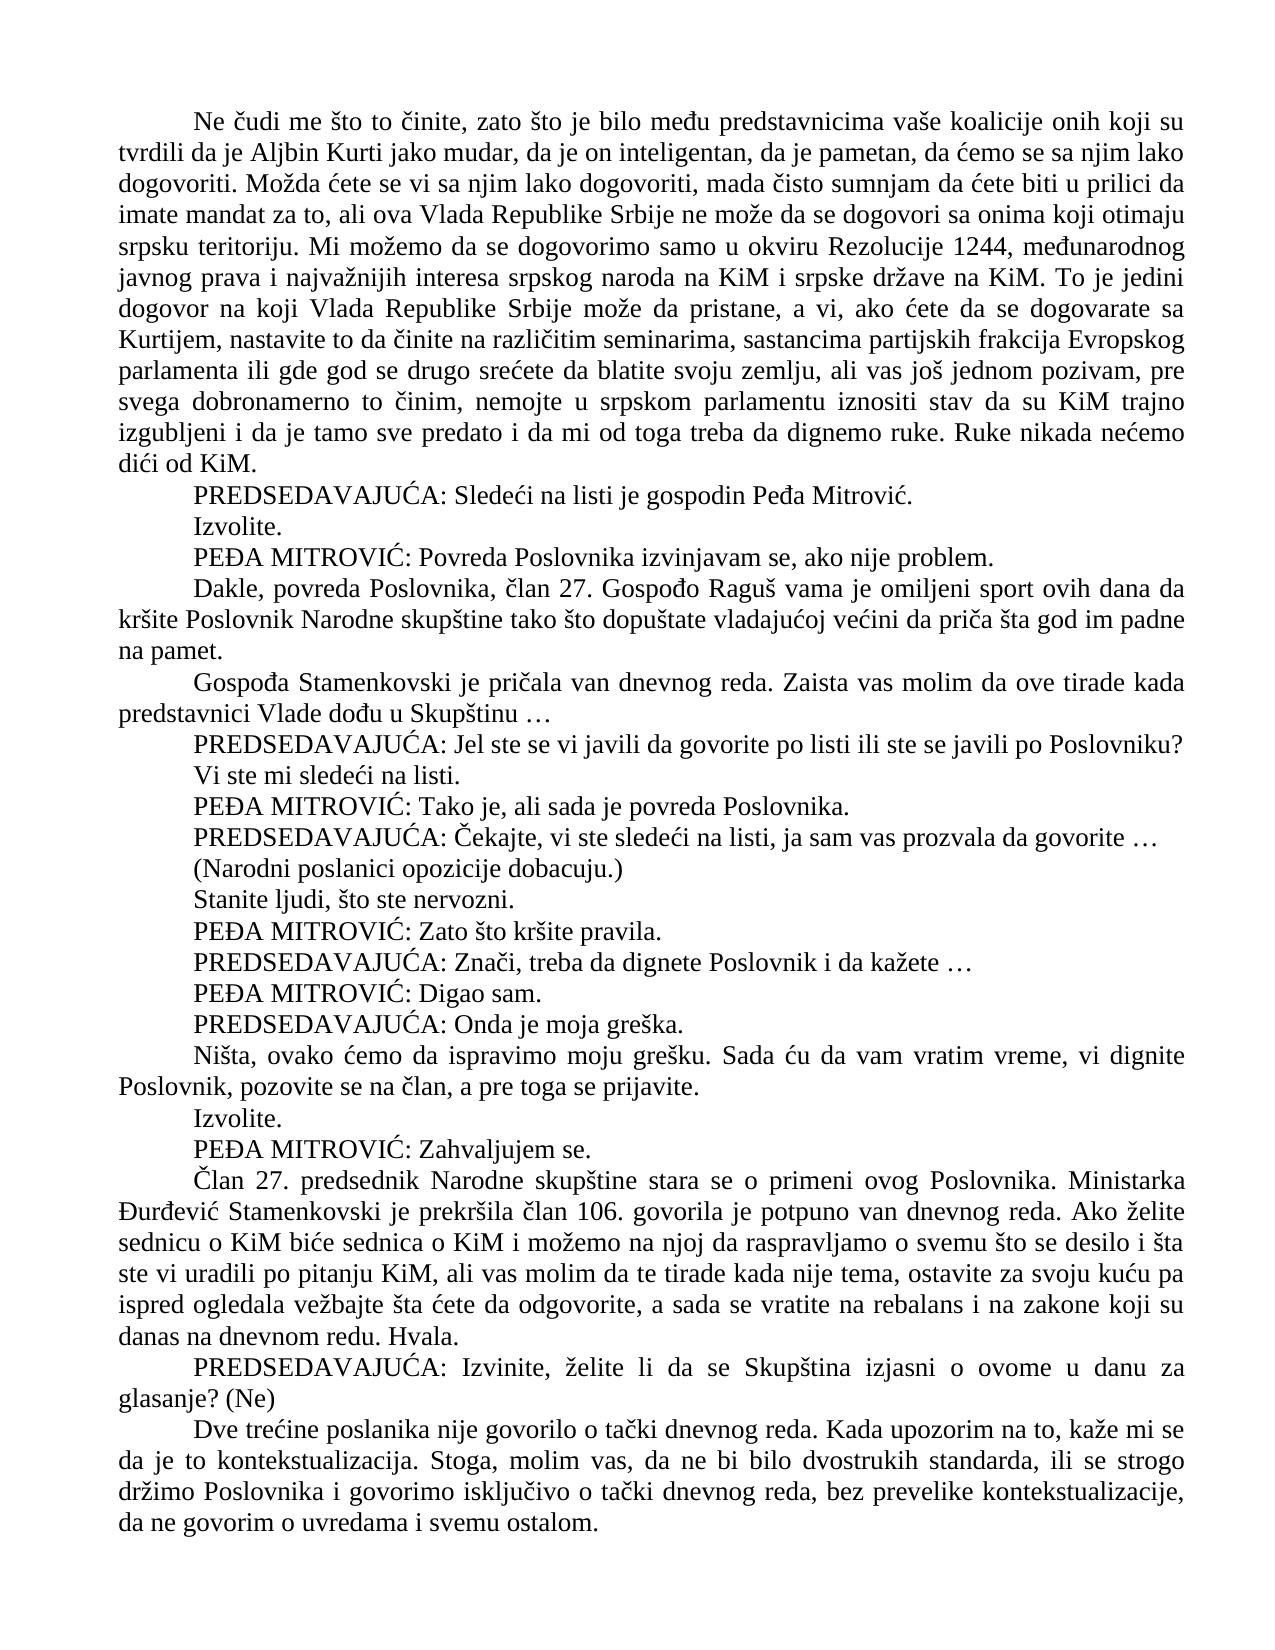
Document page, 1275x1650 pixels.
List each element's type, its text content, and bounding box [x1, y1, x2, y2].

text Izvolite. [118, 1102, 1186, 1133]
text PEĐA MITROVIĆ: Zato što kršite pravila. [118, 915, 1186, 946]
text PEĐA MITROVIĆ: Povreda Poslovnika izvinjavam se, ako nije problem. [118, 541, 1186, 572]
text Izvolite. [118, 510, 1186, 541]
text PREDSEDAVAJUĆA: Sledeći na listi je gospodin Peđa Mitrović. [118, 479, 1186, 510]
text PEĐA MITROVIĆ: Zahvaljujem se. [118, 1133, 1186, 1164]
text Dve trećine poslanika nije govorilo o tački dnevnog reda. Kada upozorim na to, kaže mi se da je to kontekstualizacija. Stoga, molim vas, da ne bi bilo dvostrukih standarda, ili se strogo držimo Poslovnika i govorimo isključivo o tački dnevnog reda, bez prevelike kontekstualizacije, da ne govorim o uvredama i svemu ostalom. [118, 1413, 1186, 1538]
text PREDSEDAVAJUĆA: Jel ste se vi javili da govorite po listi ili ste se javili po Poslovniku? [118, 728, 1186, 759]
text PREDSEDAVAJUĆA: Izvinite, želite li da se Skupština izjasni o ovome u danu za glasanje? (Ne) [118, 1351, 1186, 1413]
text (Narodni poslanici opozicije dobacuju.) [118, 852, 1186, 884]
text PEĐA MITROVIĆ: Digao sam. [118, 977, 1186, 1008]
text PEĐA MITROVIĆ: Tako je, ali sada je povreda Poslovnika. [118, 790, 1186, 821]
text Ne čudi me što to činite, zato što je bilo među predstavnicima vaše koalicije onih koji su tvrdili da je Aljbin Kurti jako mudar, da je on inteligentan, da je pametan, da ćemo se sa njim lako dogovoriti. Možda ćete se vi sa njim lako dogovoriti, mada čisto sumnjam da ćete biti u prilici da imate mandat za to, ali ova Vlada Republike Srbije ne može da se dogovori sa onima koji otimaju srpsku teritoriju. Mi možemo da se dogovorimo samo u okviru Rezolucije 1244, međunarodnog javnog prava i najvažnijih interesa srpskog naroda na KiM i srpske države na KiM. To je jedini dogovor na koji Vlada Republike Srbije može da pristane, a vi, ako ćete da se dogovarate sa Kurtijem, nastavite to da činite na različitim seminarima, sastancima partijskih frakcija Evropskog parlamenta ili gde god se drugo srećete da blatite svoju zemlju, ali vas još jednom pozivam, pre svega dobronamerno to činim, nemojte u srpskom parlamentu iznositi stav da su KiM trajno izgubljeni i da je tamo sve predato i da mi od toga treba da dignemo ruke. Ruke nikada nećemo dići od KiM. [118, 105, 1186, 479]
text Ništa, ovako ćemo da ispravimo moju grešku. Sada ću da vam vratim vreme, vi dignite Poslovnik, pozovite se na član, a pre toga se prijavite. [118, 1039, 1186, 1102]
text Vi ste mi sledeći na listi. [118, 759, 1186, 790]
text Član 27. predsednik Narodne skupštine stara se o primeni ovog Poslovnika. Ministarka Đurđević Stamenkovski je prekršila član 106. govorila je potpuno van dnevnog reda. Ako želite sednicu o KiM biće sednica o KiM i možemo na njoj da raspravljamo o svemu što se desilo i šta ste vi uradili po pitanju KiM, ali vas molim da te tirade kada nije tema, ostavite za svoju kuću pa ispred ogledala vežbajte šta ćete da odgovorite, a sada se vratite na rebalans i na zakone koji su danas na dnevnom redu. Hvala. [118, 1164, 1186, 1351]
text PREDSEDAVAJUĆA: Čekajte, vi ste sledeći na listi, ja sam vas prozvala da govorite … [118, 821, 1186, 852]
text Gospođa Stamenkovski je pričala van dnevnog reda. Zaista vas molim da ove tirade kada predstavnici Vlade dođu u Skupštinu … [118, 666, 1186, 728]
text PREDSEDAVAJUĆA: Znači, treba da dignete Poslovnik i da kažete … [118, 946, 1186, 977]
text Dakle, povreda Poslovnika, član 27. Gospođo Raguš vama je omiljeni sport ovih dana da kršite Poslovnik Narodne skupštine tako što dopuštate vladajućoj većini da priča šta god im padne na pamet. [118, 572, 1186, 666]
text Stanite ljudi, što ste nervozni. [118, 884, 1186, 915]
text PREDSEDAVAJUĆA: Onda je moja greška. [118, 1008, 1186, 1039]
